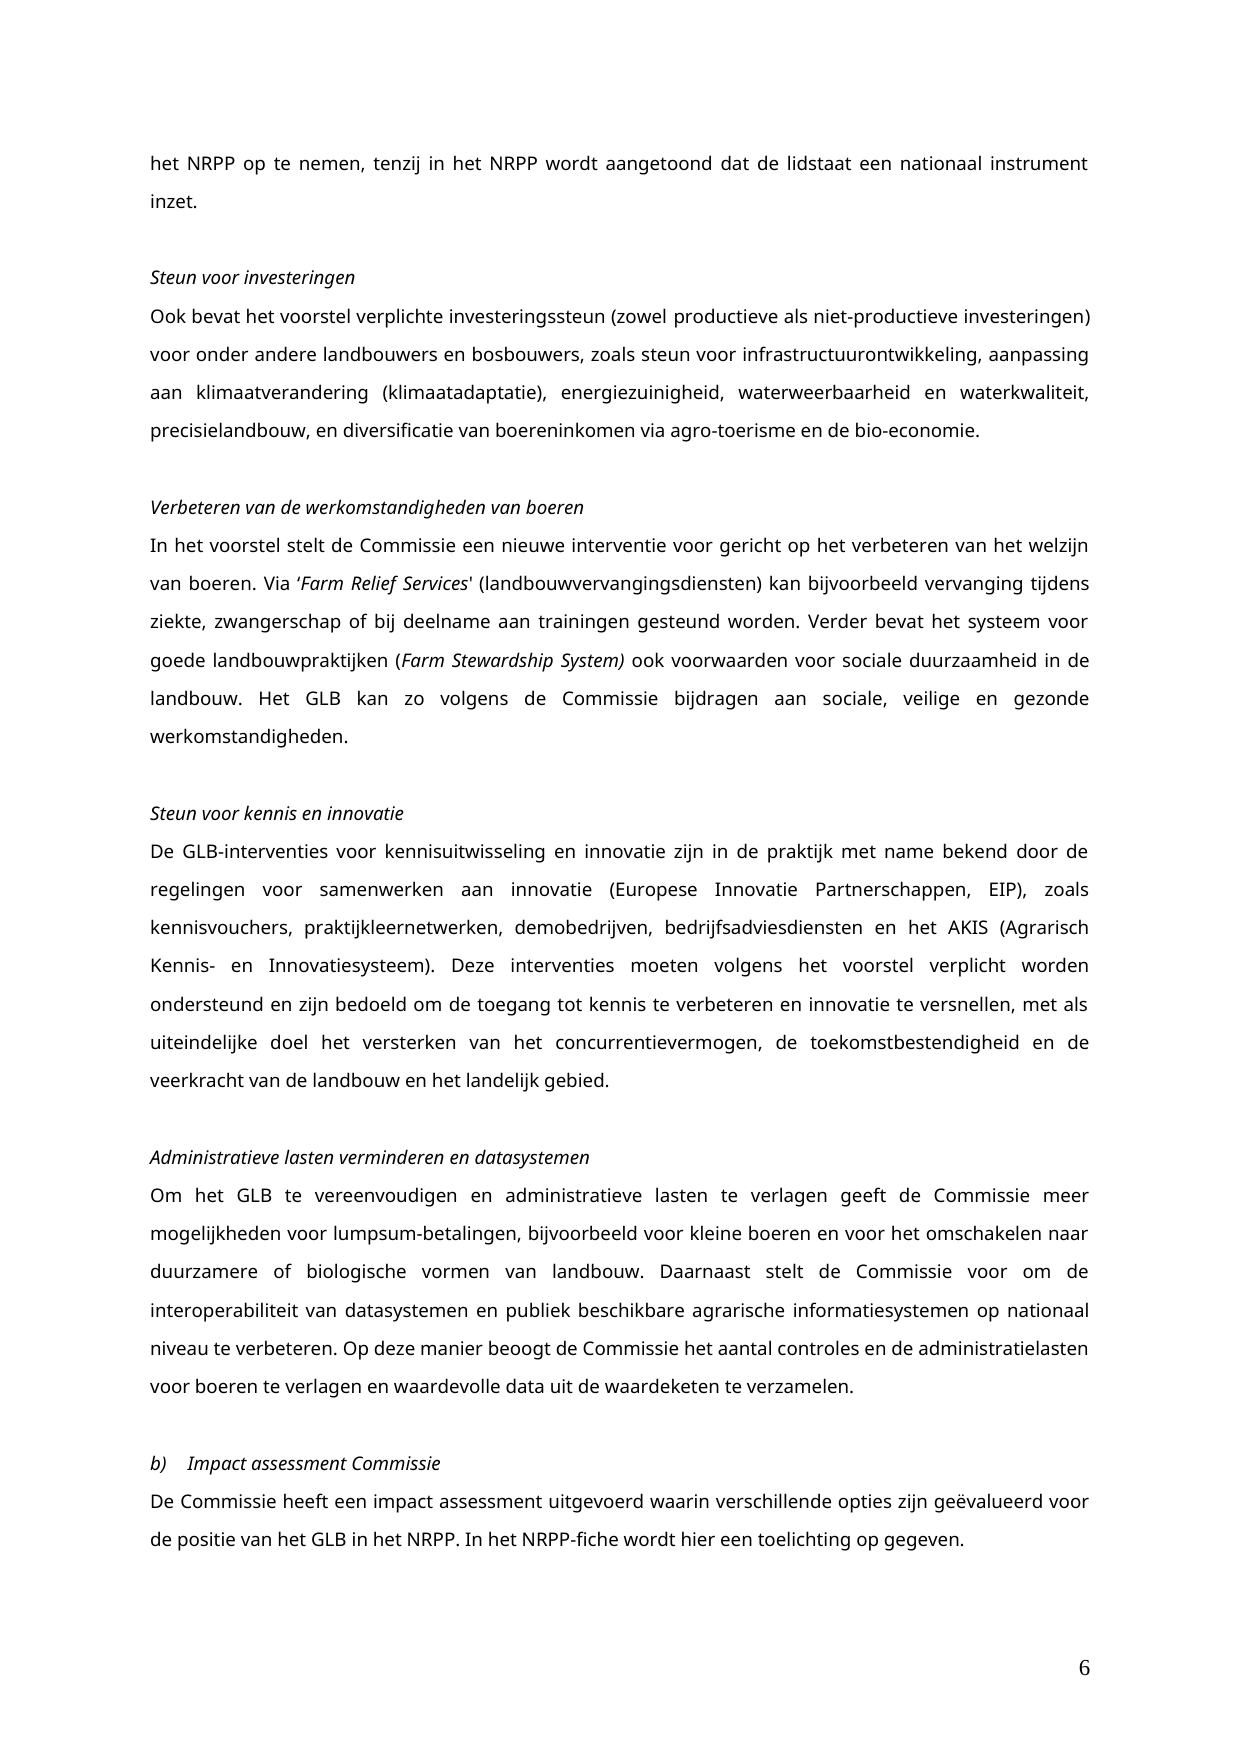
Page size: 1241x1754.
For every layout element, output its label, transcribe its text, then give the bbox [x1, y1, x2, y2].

text In het voorstel stelt de Commissie een nieuwe interventie voor gericht op het verbeteren van het welzijn van boeren. Via ‘Farm Relief Services' (landbouwvervangingsdiensten) kan bijvoorbeeld vervanging tijdens ziekte, zwangerschap of bij deelname aan trainingen gesteund worden. Verder bevat het systeem voor goede landbouwpraktijken (Farm Stewardship System) ook voorwaarden voor sociale duurzaamheid in de landbouw. Het GLB kan zo volgens de Commissie bijdragen aan sociale, veilige en gezonde werkomstandigheden. [150, 532, 1090, 749]
text Om het GLB te vereenvoudigen en administratieve lasten te verlagen geeft de Commissie meer mogelijkheden voor lumpsum-betalingen, bijvoorbeeld voor kleine boeren en voor het omschakelen naar duurzamere of biologische vormen van landbouw. Daarnaast stelt de Commissie voor om de interoperabiliteit van datasystemen en publiek beschikbare agrarische informatiesystemen op nationaal niveau te verbeteren. Op deze manier beoogt de Commissie het aantal controles en de administratielasten voor boeren te verlagen en waardevolle data uit de waardeketen te verzamelen. [150, 1182, 1090, 1399]
text Administratieve lasten verminderen en datasystemen [150, 1144, 1090, 1169]
list De Commissie heeft een impact assessment uitgevoerd waarin verschillende opties zijn geëvalueerd voor de positie van het GLB in het NRPP. In het NRPP-fiche wordt hier een toelichting op gegeven. [150, 1488, 1090, 1552]
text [150, 150, 1090, 214]
text De GLB-interventies voor kennisuitwisseling en innovatie zijn in de praktijk met name bekend door de regelingen voor samenwerken aan innovatie (Europese Innovatie Partnerschappen, EIP), zoals kennisvouchers, praktijkleernetwerken, demobedrijven, bedrijfsadviesdiensten en het AKIS (Agrarisch Kennis- en Innovatiesysteem). Deze interventies moeten volgens het voorstel verplicht worden ondersteund en zijn bedoeld om de toegang tot kennis te verbeteren en innovatie te versnellen, met als uiteindelijke doel het versterken van het concurrentievermogen, de toekomstbestendigheid en de veerkracht van de landbouw en het landelijk gebied. [150, 838, 1090, 1093]
text Verbeteren van de werkomstandigheden van boeren [150, 494, 1090, 519]
text Ook bevat het voorstel verplichte investeringssteun (zowel productieve als niet-productieve investeringen) voor onder andere landbouwers en bosbouwers, zoals steun voor infrastructuurontwikkeling, aanpassing aan klimaatverandering (klimaatadaptatie), energiezuinigheid, waterweerbaarheid en waterkwaliteit, precisielandbouw, en diversificatie van boereninkomen via agro-toerisme en de bio-economie. [150, 303, 1090, 443]
text Steun voor investeringen [150, 265, 1090, 290]
text Steun voor kennis en innovatie [150, 800, 1090, 825]
list Impact assessment Commissie [150, 1450, 1090, 1475]
